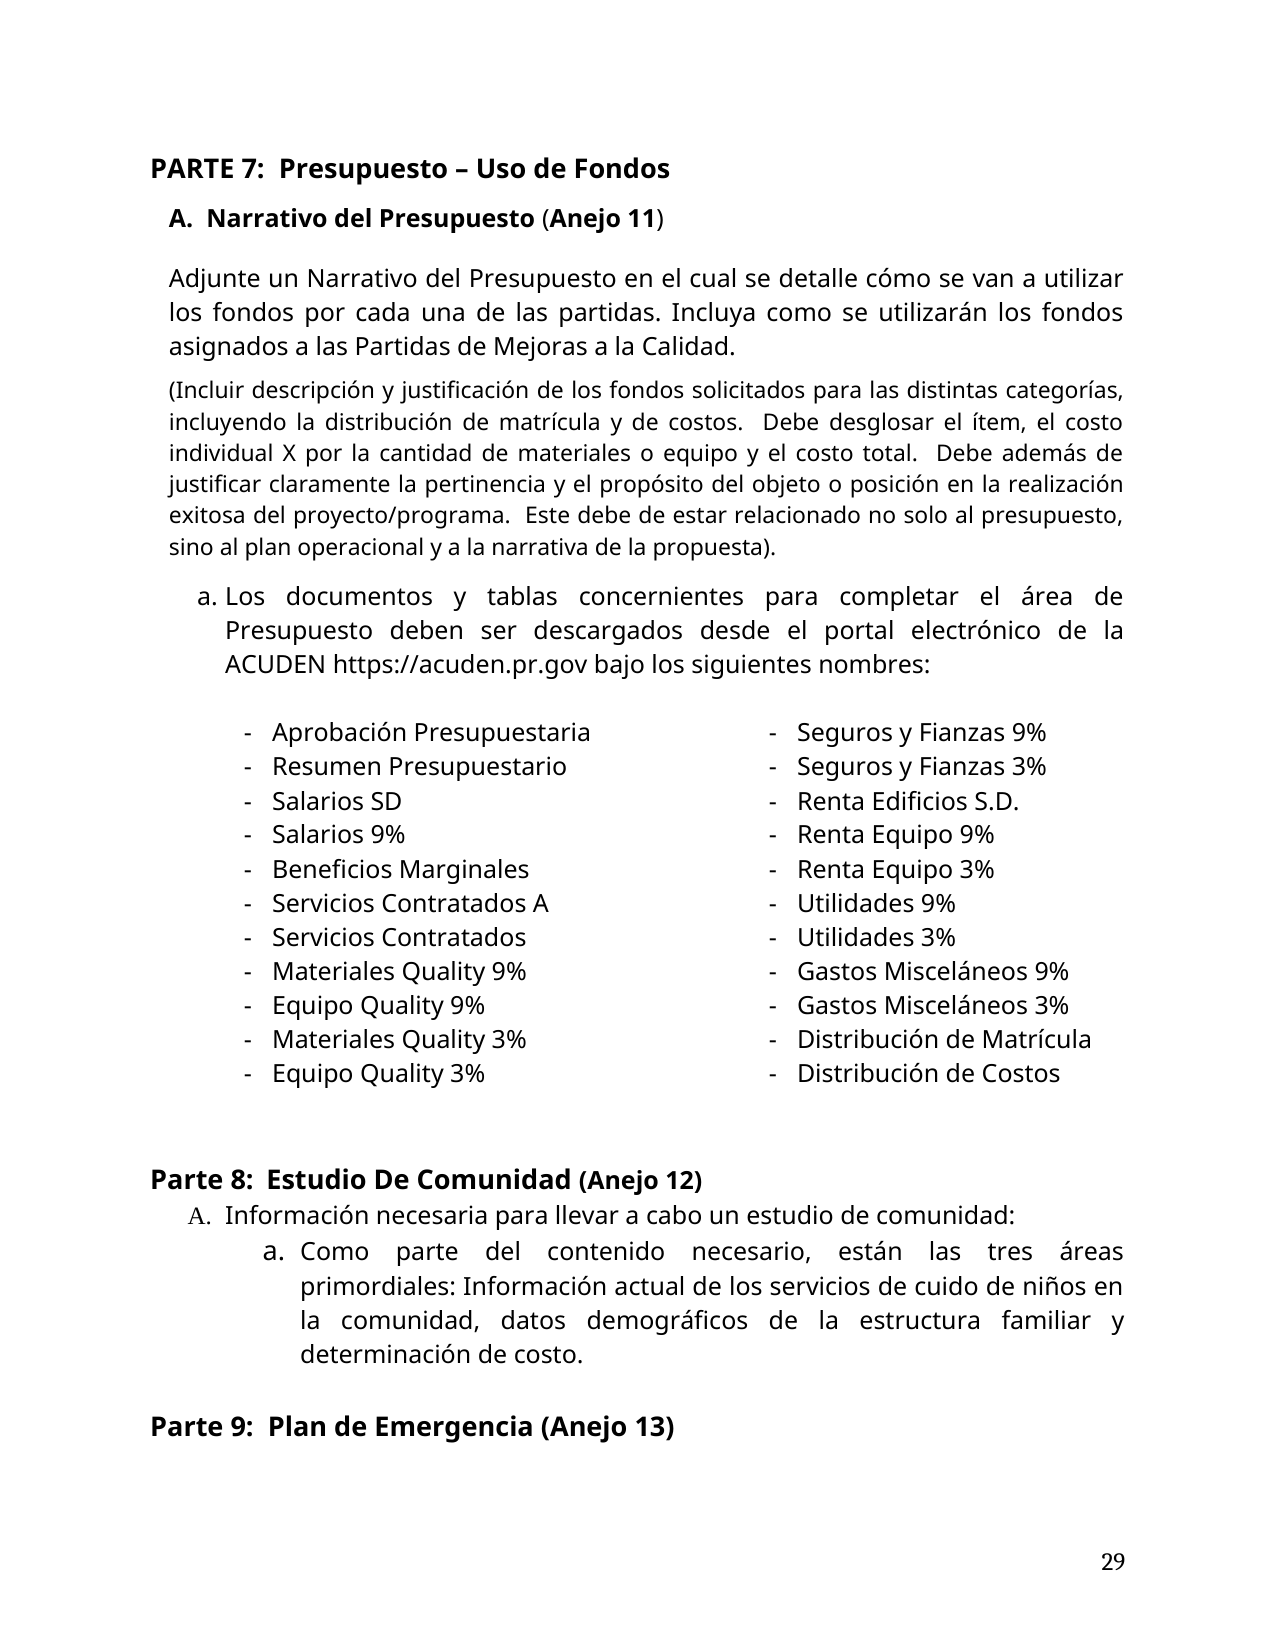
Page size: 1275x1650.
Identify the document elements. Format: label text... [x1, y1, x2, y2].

list Servicios Contratados A [244, 885, 600, 919]
list Renta Edificios S.D. [769, 783, 1125, 817]
list Equipo Quality 9% [244, 987, 600, 1022]
list Aprobación Presupuestaria [244, 715, 600, 749]
list Renta Equipo 3% [769, 851, 1125, 885]
list Los documentos y tablas concernientes para completar el área de Presupuesto deben ser descargados desde el portal electrónico de la ACUDEN https://acuden.pr.gov bajo los siguientes nombres: [197, 579, 1125, 681]
list PARTE 7: Presupuesto – Uso de Fondos [150, 150, 1125, 187]
list Resumen Presupuestario [244, 749, 600, 783]
list Salarios SD [244, 783, 600, 817]
list Servicios Contratados [244, 919, 600, 953]
list Distribución de Costos [769, 1056, 1125, 1090]
list Salarios 9% [244, 817, 600, 851]
list Materiales Quality 3% [244, 1022, 600, 1056]
list Gastos Misceláneos 9% [769, 953, 1125, 987]
list Beneficios Marginales [244, 851, 600, 885]
list Seguros y Fianzas 3% [769, 749, 1125, 783]
list Gastos Misceláneos 3% [769, 987, 1125, 1022]
list Utilidades 9% [769, 885, 1125, 919]
list (Incluir descripción y justificación de los fondos solicitados para las distintas categorías, incluyendo la distribución de matrícula y de costos. Debe desglosar el ítem, el costo individual X por la cantidad de materiales o equipo y el costo total. Debe además de justificar claramente la pertinencia y el propósito del objeto o posición en la realización exitosa del proyecto/programa. Este debe de estar relacionado no solo al presupuesto, sino al plan operacional y a la narrativa de la propuesta). [169, 374, 1125, 562]
list Parte 9: Plan de Emergencia (Anejo 13) [150, 1407, 1125, 1444]
list Como parte del contenido necesario, están las tres áreas primordiales: Información actual de los servicios de cuido de niños en la comunidad, datos demográficos de la estructura familiar y determinación de costo. [262, 1232, 1125, 1371]
list Narrativo del Presupuesto (Anejo 11) [169, 201, 1125, 235]
list Distribución de Matrícula [769, 1022, 1125, 1056]
list Información necesaria para llevar a cabo un estudio de comunidad: [187, 1197, 1125, 1232]
list Adjunte un Narrativo del Presupuesto en el cual se detalle cómo se van a utilizar los fondos por cada una de las partidas. Incluya como se utilizarán los fondos asignados a las Partidas de Mejoras a la Calidad. [169, 261, 1125, 363]
list Renta Equipo 9% [769, 817, 1125, 851]
list Utilidades 3% [769, 919, 1125, 953]
list Seguros y Fianzas 9% [769, 715, 1125, 749]
list Materiales Quality 9% [244, 953, 600, 987]
list Equipo Quality 3% [244, 1056, 600, 1090]
list Parte 8: Estudio De Comunidad (Anejo 12) [150, 1161, 1125, 1197]
